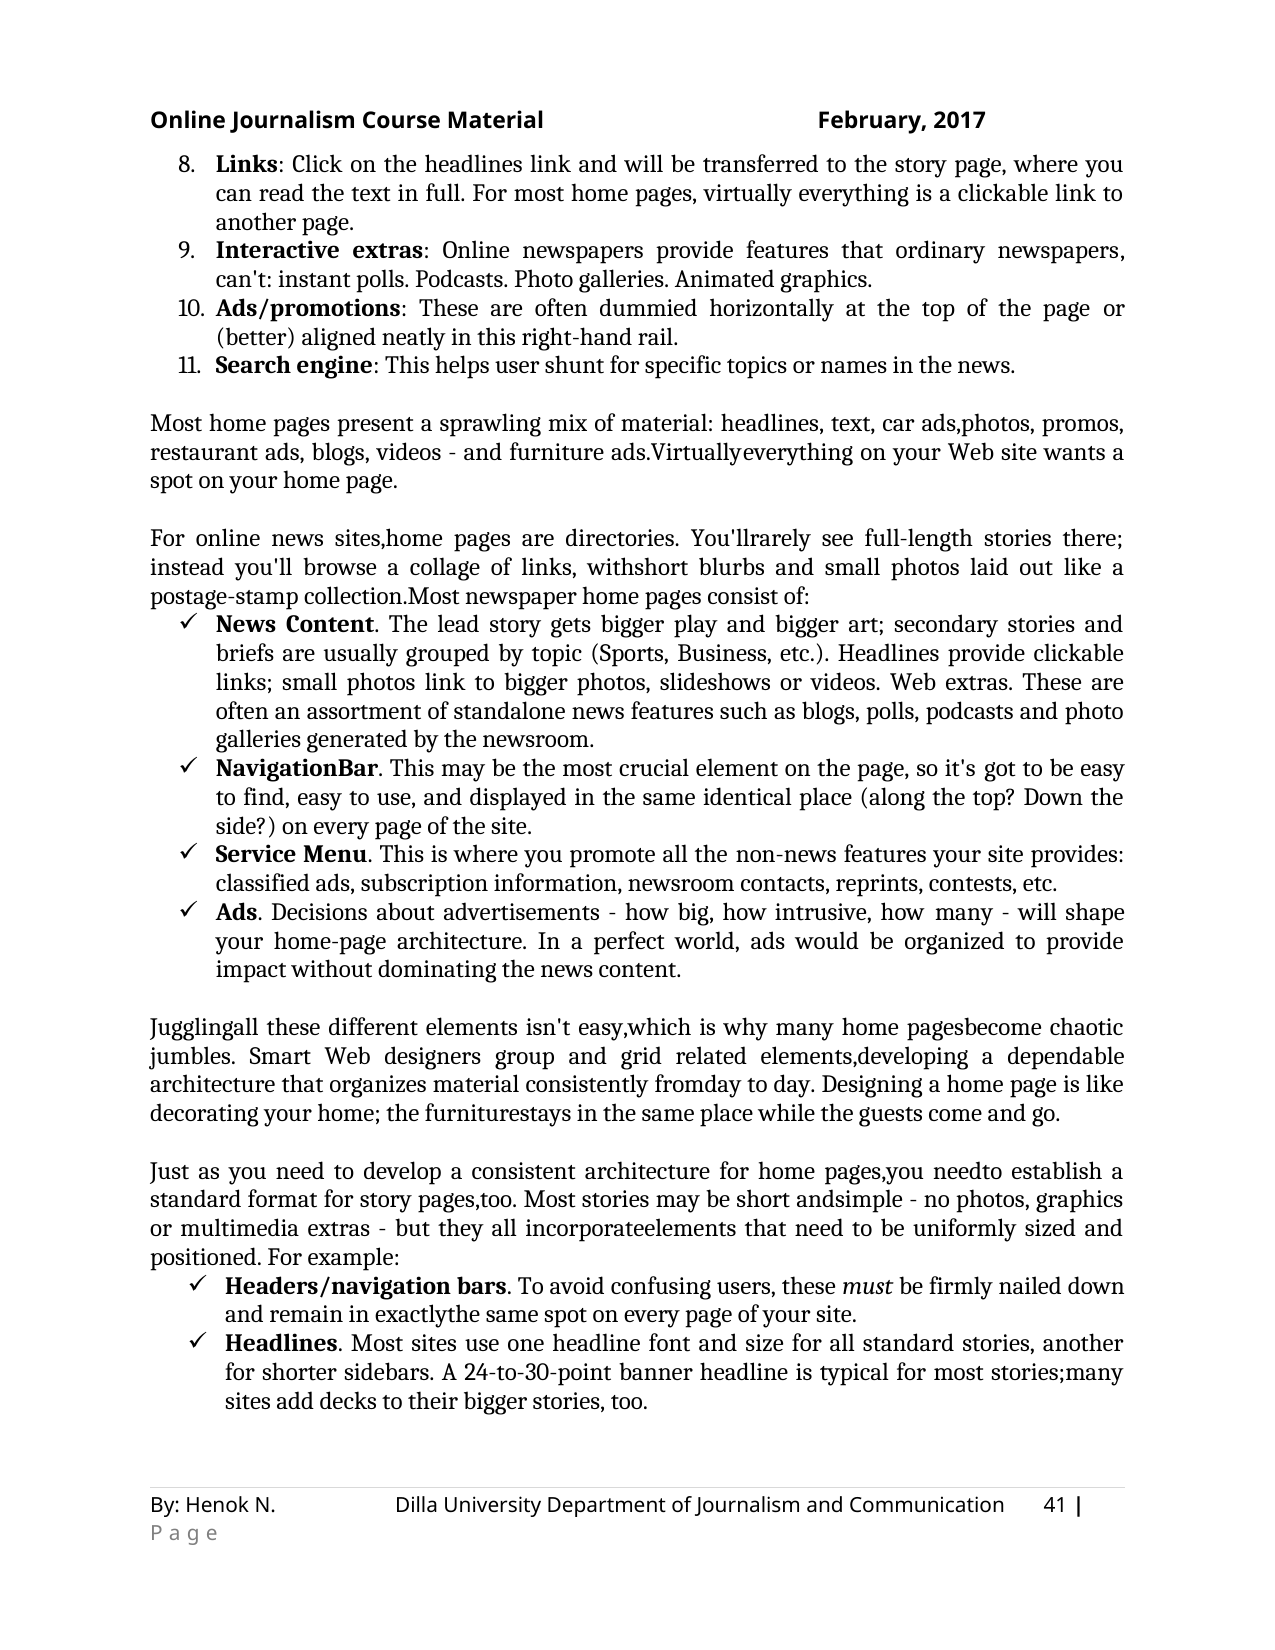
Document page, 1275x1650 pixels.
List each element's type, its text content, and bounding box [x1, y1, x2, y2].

list Headlines. Most sites use one headline font and size for all standard stories, another for shorter sidebars. A 24-to-30-point banner headline is typical for most stories;many sites add decks to their bigger stories, too. [187, 1329, 1125, 1415]
text Most home pages present a sprawling mix of material: headlines, text, car ads,photos, promos, restaurant ads, blogs, videos - and furniture ads.Virtuallyeverything on your Web site wants a spot on your home page. [150, 409, 1125, 495]
text Just as you need to develop a consistent architecture for home pages,you needto establish a standard format for story pages,too. Most stories may be short andsimple - no photos, graphics or multimedia extras - but they all incorporateelements that need to be uniformly sized and positioned. For example: [150, 1157, 1125, 1272]
list Ads. Decisions about advertisements - how big, how intrusive, how many - will shape your home-page architecture. In a perfect world, ads would be organized to provide impact without dominating the news content. [178, 898, 1125, 984]
list Ads/promotions: These are often dummied horizontally at the top of the page or (better) aligned neatly in this right-hand rail. [178, 294, 1125, 351]
list NavigationBar. This may be the most crucial element on the page, so it's got to be easy to find, easy to use, and displayed in the same identical place (along the top? Down the side?) on every page of the site. [178, 754, 1125, 840]
list Interactive extras: Online newspapers provide features that ordinary newspapers, can't: instant polls. Podcasts. Photo galleries. Animated graphics. [178, 236, 1125, 294]
text Jugglingall these different elements isn't easy,which is why many home pagesbecome chaotic jumbles. Smart Web designers group and grid related elements,developing a dependable architecture that organizes material consistently fromday to day. Designing a home page is like decorating your home; the furniturestays in the same place while the guests come and go. [150, 1013, 1125, 1128]
list News Content. The lead story gets bigger play and bigger art; secondary stories and briefs are usually grouped by topic (Sports, Business, etc.). Headlines provide clickable links; small photos link to bigger photos, slideshows or videos. Web extras. These are often an assortment of standalone news features such as blogs, polls, podcasts and photo galleries generated by the newsroom. [178, 610, 1125, 754]
text For online news sites,home pages are directories. You'llrarely see full-length stories there; instead you'll browse a collage of links, withshort blurbs and small photos laid out like a postage-stamp collection.Most newspaper home pages consist of: [150, 524, 1125, 610]
list Search engine: This helps user shunt for specific topics or names in the news. [178, 351, 1125, 380]
list Service Menu. This is where you promote all the non-news features your site provides: classified ads, subscription information, newsroom contacts, reprints, contests, etc. [178, 840, 1125, 898]
list Headers/navigation bars. To avoid confusing users, these must be firmly nailed down and remain in exactlythe same spot on every page of your site. [187, 1272, 1125, 1329]
list Links: Click on the headlines link and will be transferred to the story page, where you can read the text in full. For most home pages, virtually everything is a clickable link to another page. [178, 150, 1125, 236]
